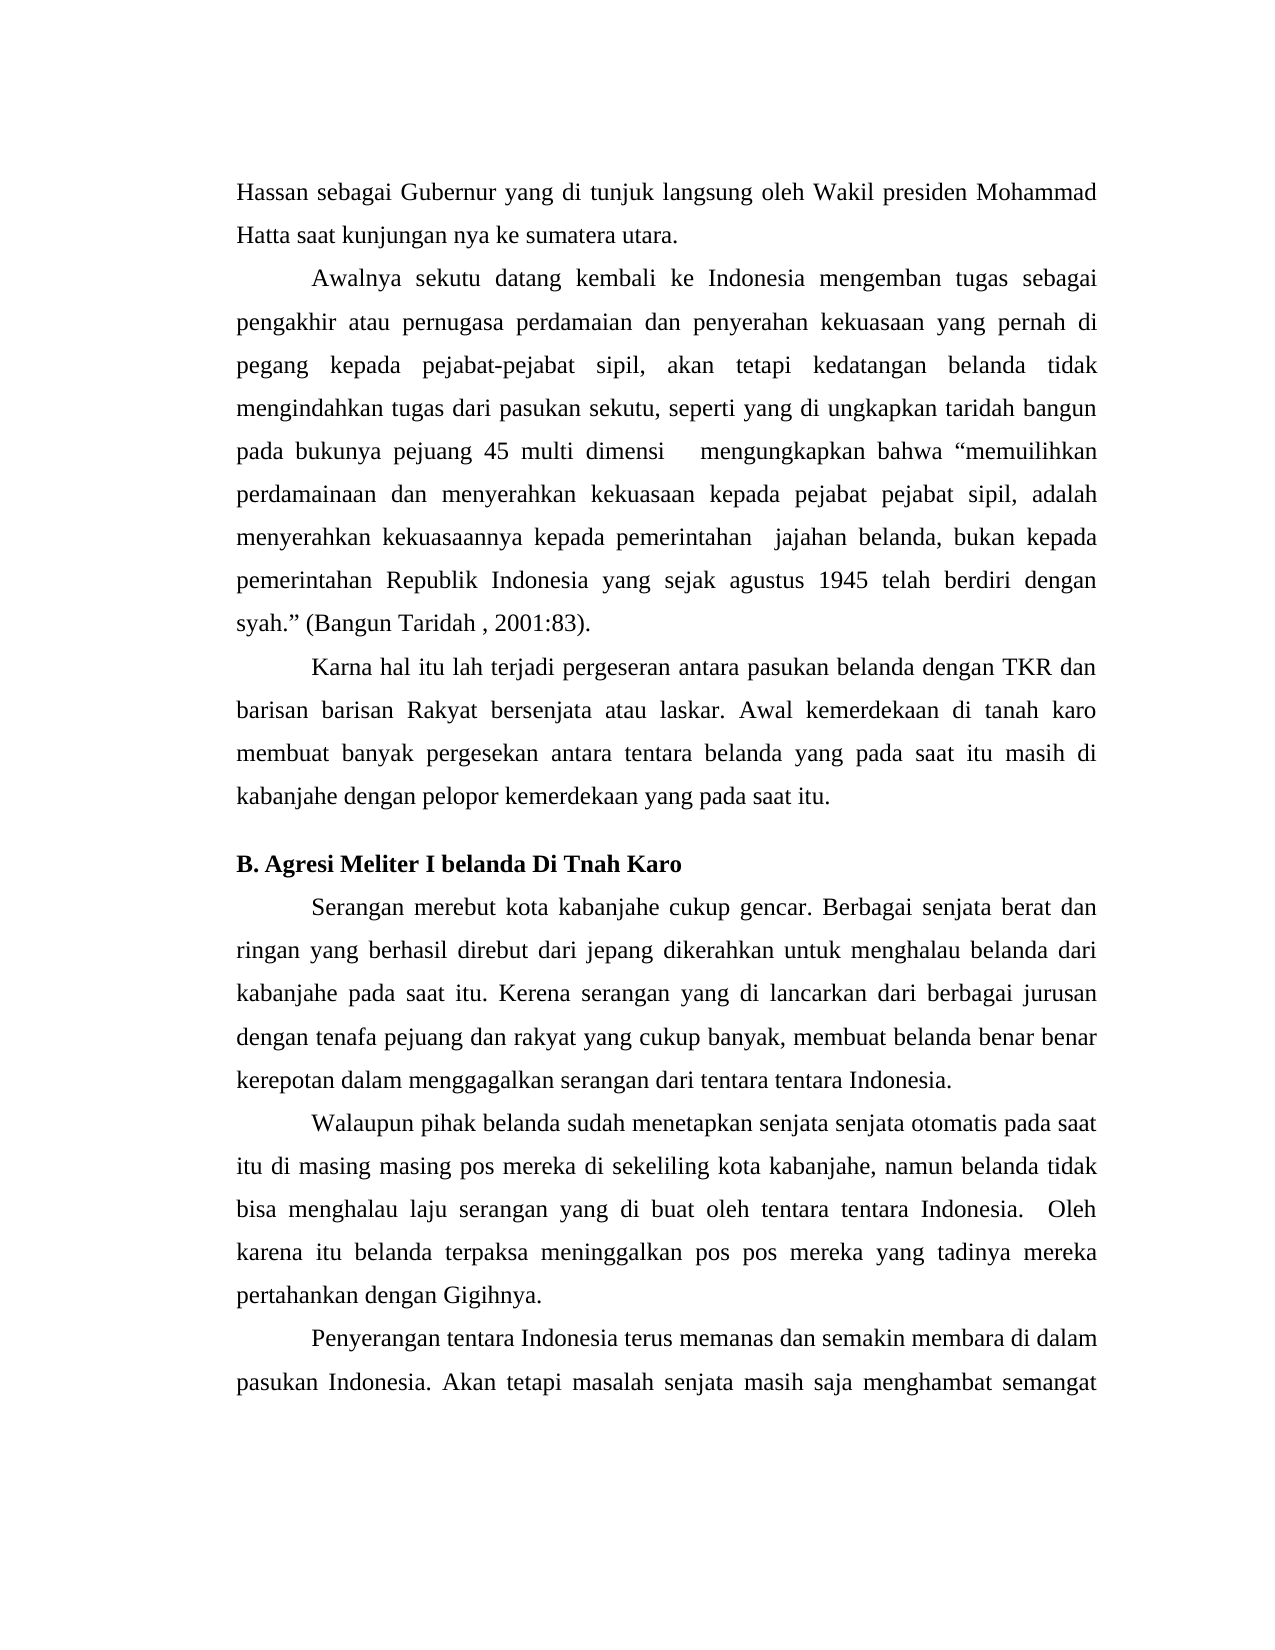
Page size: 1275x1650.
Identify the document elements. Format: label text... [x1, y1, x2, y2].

text Serangan merebut kota kabanjahe cukup gencar. Berbagai senjata berat dan ringan yang berhasil direbut dari jepang dikerahkan untuk menghalau belanda dari kabanjahe pada saat itu. Kerena serangan yang di lancarkan dari berbagai jurusan dengan tenafa pejuang dan rakyat yang cukup banyak, membuat belanda benar benar kerepotan dalam menggagalkan serangan dari tentara tentara Indonesia. [236, 892, 1098, 1093]
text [236, 177, 1098, 249]
text Karna hal itu lah terjadi pergeseran antara pasukan belanda dengan TKR dan barisan barisan Rakyat bersenjata atau laskar. Awal kemerdekaan di tanah karo membuat banyak pergesekan antara tentara belanda yang pada saat itu masih di kabanjahe dengan pelopor kemerdekaan yang pada saat itu. [236, 652, 1098, 810]
text Walaupun pihak belanda sudah menetapkan senjata senjata otomatis pada saat itu di masing masing pos mereka di sekeliling kota kabanjahe, namun belanda tidak bisa menghalau laju serangan yang di buat oleh tentara tentara Indonesia. Oleh karena itu belanda terpaksa meninggalkan pos pos mereka yang tadinya mereka pertahankan dengan Gigihnya. [236, 1108, 1098, 1309]
text Awalnya sekutu datang kembali ke Indonesia mengemban tugas sebagai pengakhir atau pernugasa perdamaian dan penyerahan kekuasaan yang pernah di pegang kepada pejabat-pejabat sipil, akan tetapi kedatangan belanda tidak mengindahkan tugas dari pasukan sekutu, seperti yang di ungkapkan taridah bangun pada bukunya pejuang 45 multi dimensi mengungkapkan bahwa “memuilihkan perdamainaan dan menyerahkan kekuasaan kepada pejabat pejabat sipil, adalah menyerahkan kekuasaannya kepada pemerintahan jajahan belanda, bukan kepada pemerintahan Republik Indonesia yang sejak agustus 1945 telah berdiri dengan syah.” (Bangun Taridah , 2001:83). [236, 263, 1098, 637]
list Agresi Meliter I belanda Di Tnah Karo [236, 849, 1098, 878]
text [236, 1323, 1098, 1395]
